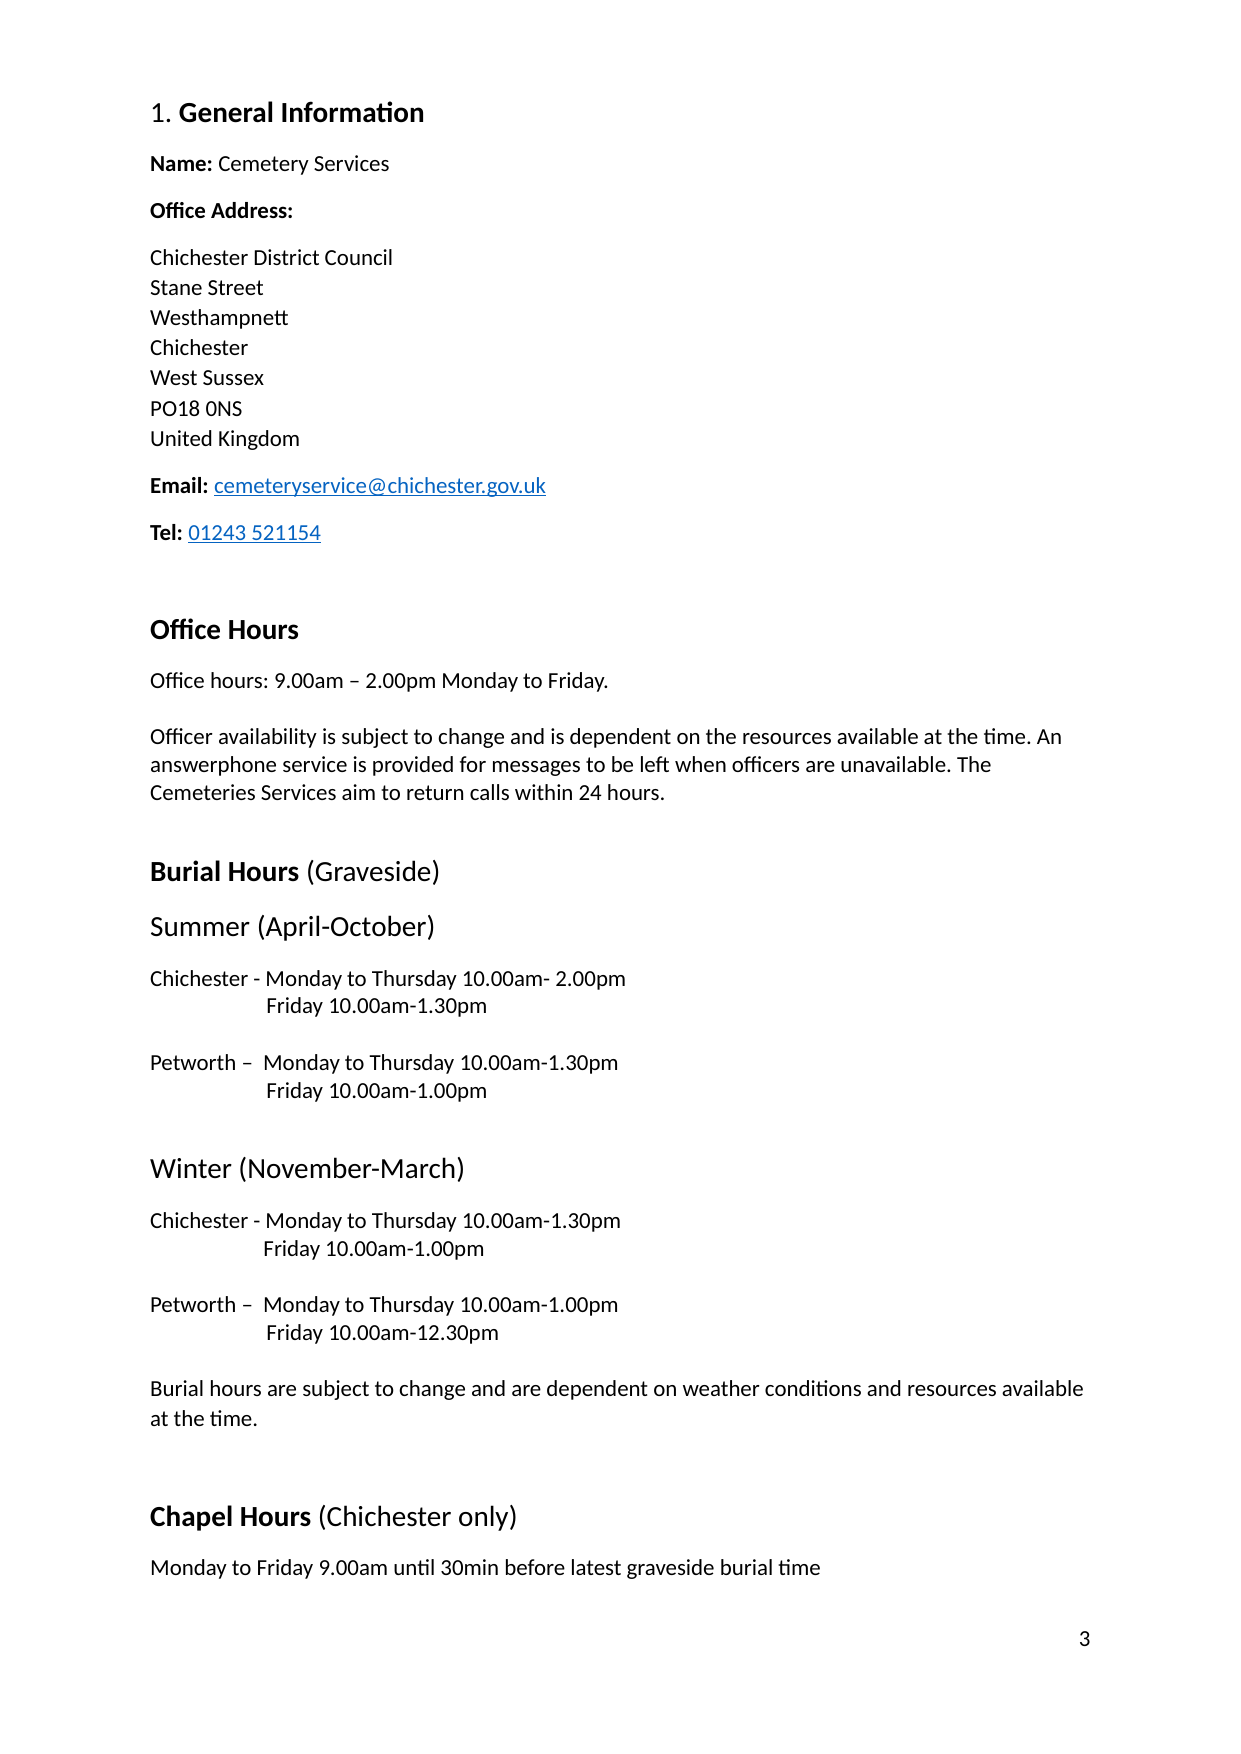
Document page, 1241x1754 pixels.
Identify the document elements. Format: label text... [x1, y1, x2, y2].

text Friday 10.00am-1.30pm [150, 992, 1090, 1020]
text Chapel Hours (Chichester only) [150, 1498, 1090, 1533]
text Monday to Friday 9.00am until 30min before latest graveside burial time [150, 1553, 1090, 1581]
text Burial Hours (Graveside) [150, 853, 1090, 889]
text Office Hours [150, 611, 1090, 647]
text Name: Cemetery Services [150, 149, 1090, 177]
text Officer availability is subject to change and is dependent on the resources available at the time. An answerphone service is provided for messages to be left when officers are unavailable. The Cemeteries Services aim to return calls within 24 hours. [150, 722, 1090, 807]
text 1. General Information [150, 94, 1090, 129]
text Office Address: [150, 196, 1090, 224]
text Petworth – Monday to Thursday 10.00am-1.00pm [150, 1290, 1090, 1318]
text Chichester District Council Stane Street Westhampnett Chichester West Sussex PO18 0NS United Kingdom [150, 243, 1090, 452]
text Office hours: 9.00am – 2.00pm Monday to Friday. [150, 666, 1090, 694]
text Email: cemeteryservice@chichester.gov.uk [150, 471, 1090, 499]
text Chichester - Monday to Thursday 10.00am-1.30pm [150, 1206, 1090, 1234]
text Petworth – Monday to Thursday 10.00am-1.30pm [150, 1048, 1090, 1076]
text Summer (April-October) [150, 908, 1090, 944]
text Friday 10.00am-1.00pm [150, 1234, 1090, 1262]
text Winter (November-March) [150, 1151, 1090, 1186]
text Burial hours are subject to change and are dependent on weather conditions and resources available at the time. [150, 1374, 1090, 1432]
text Chichester - Monday to Thursday 10.00am- 2.00pm [150, 964, 1090, 992]
text Tel: 01243 521154 [150, 518, 1090, 546]
text Friday 10.00am-12.30pm [150, 1318, 1090, 1346]
text Friday 10.00am-1.00pm [150, 1076, 1090, 1104]
